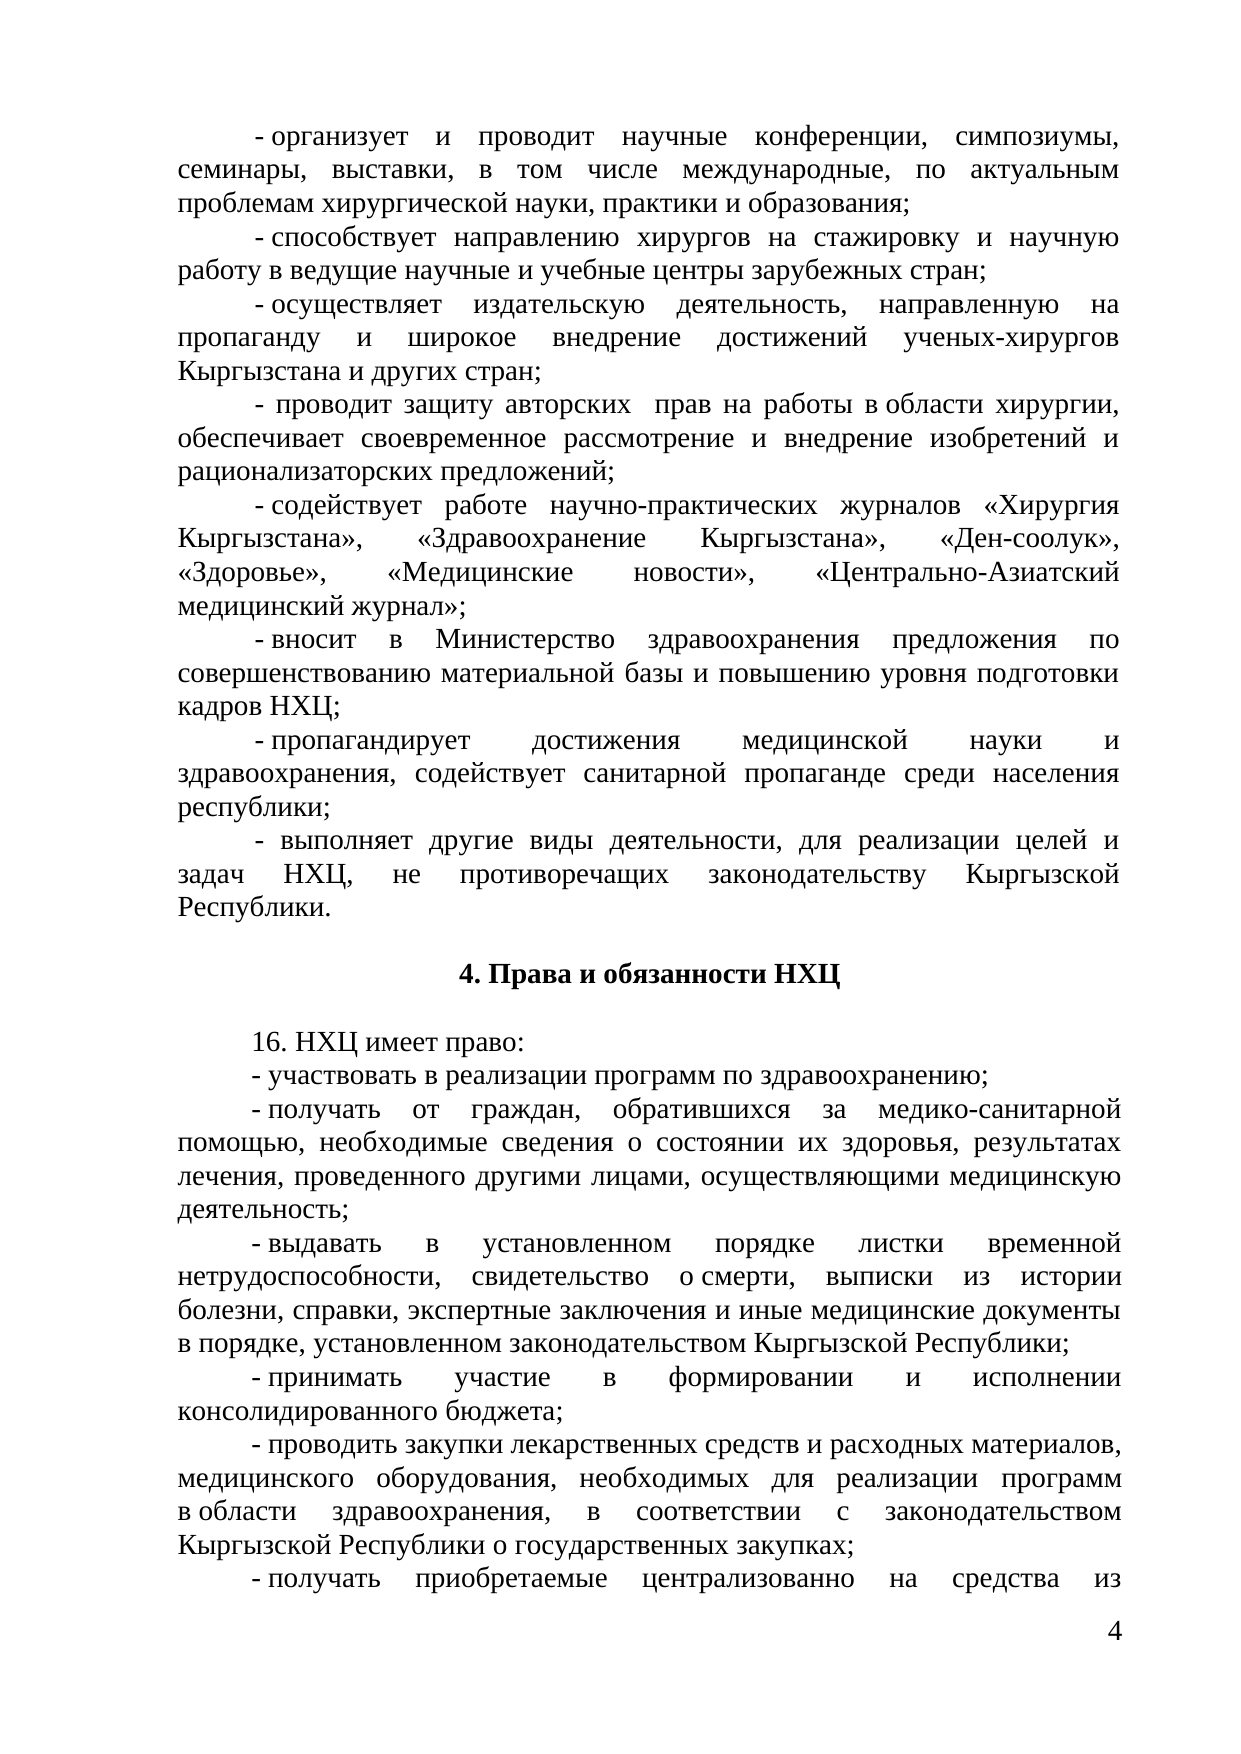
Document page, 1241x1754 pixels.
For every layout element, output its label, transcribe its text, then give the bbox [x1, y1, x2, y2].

text 16. НХЦ имеет право: [177, 1024, 1122, 1057]
text - проводить закупки лекарственных средств и расходных материалов, медицинского оборудования, необходимых для реализации программ в области здравоохранения, в соответствии с законодательством Кыргызской Республики о государственных закупках; [177, 1426, 1122, 1560]
text - участвовать в реализации программ по здравоохранению; [177, 1057, 1122, 1091]
list 4. Права и обязанности НХЦ [177, 957, 1122, 990]
text - получать от граждан, обратившихся за медико-санитарной помощью, необходимые сведения о состоянии их здоровья, результатах лечения, проведенного другими лицами, осуществляющими медицинскую деятельность; [177, 1091, 1122, 1225]
text - выполняет другие виды деятельности, для реализации целей и задач НХЦ, не противоречащих законодательству Кыргызской Республики. [177, 822, 1120, 923]
text - проводит защиту авторских прав на работы в области хирургии, обеспечивает своевременное рассмотрение и внедрение изобретений и рационализаторских предложений; [177, 386, 1120, 487]
text - осуществляет издательскую деятельность, направленную на пропаганду и широкое внедрение достижений ученых-хирургов Кыргызстана и других стран; [177, 286, 1120, 386]
text - пропагандирует достижения медицинской науки и здравоохранения, содействует санитарной пропаганде среди населения республики; [177, 722, 1120, 822]
text - содействует работе научно-практических журналов «Хирургия Кыргызстана», «Здравоохранение Кыргызстана», «Ден-соолук», «Здоровье», «Медицинские новости», «Центрально-Азиатский медицинский журнал»; [177, 487, 1120, 621]
text - организует и проводит научные конференции, симпозиумы, семинары, выставки, в том числе международные, по актуальным проблемам хирургической науки, практики и образования; [177, 118, 1120, 219]
text - принимать участие в формировании и исполнении консолидированного бюджета; [177, 1359, 1122, 1426]
text - вносит в Министерство здравоохранения предложения по совершенствованию материальной базы и повышению уровня подготовки кадров НХЦ; [177, 621, 1120, 722]
text - выдавать в установленном порядке листки временной нетрудоспособности, свидетельство о смерти, выписки из истории болезни, справки, экспертные заключения и иные медицинские документы в порядке, установленном законодательством Кыргызской Республики; [177, 1225, 1122, 1359]
text - способствует направлению хирургов на стажировку и научную работу в ведущие научные и учебные центры зарубежных стран; [177, 219, 1120, 286]
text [177, 1560, 1122, 1594]
